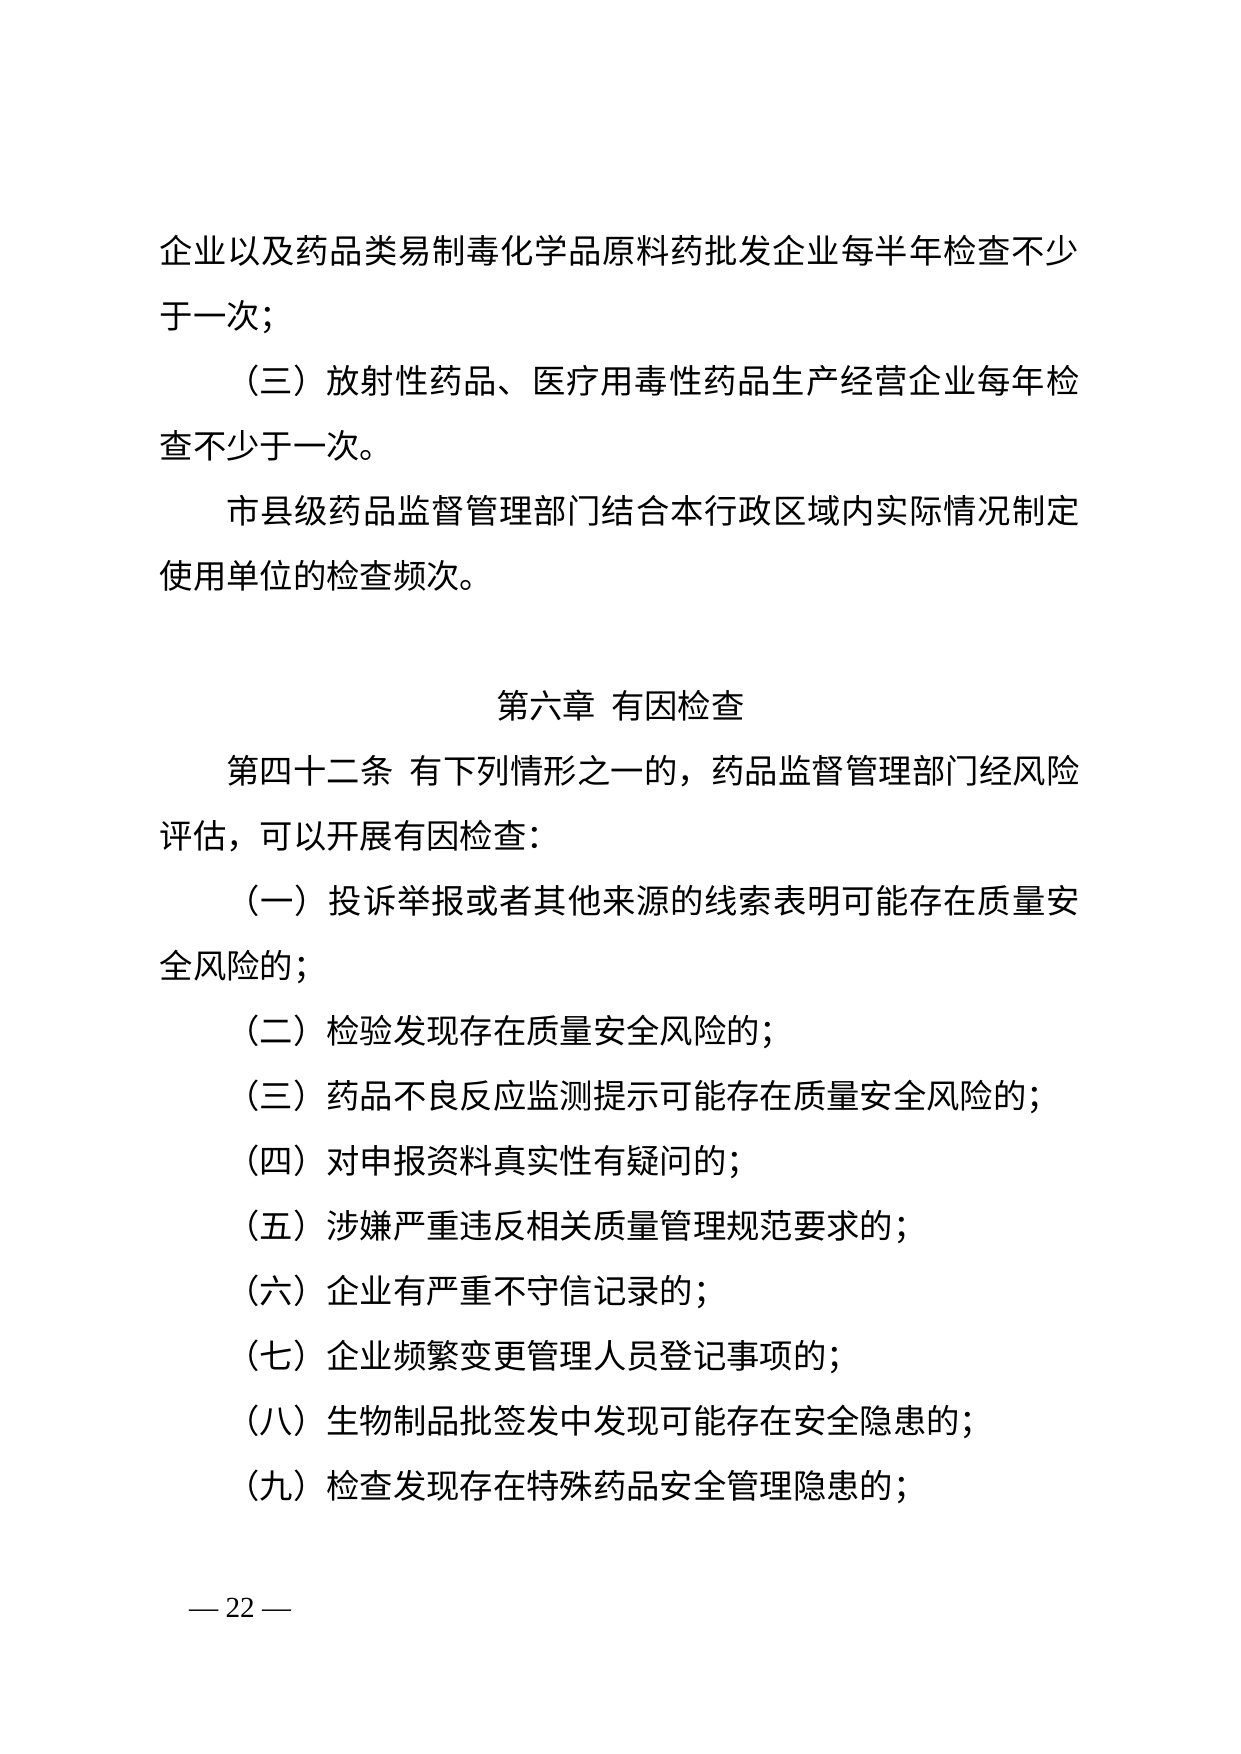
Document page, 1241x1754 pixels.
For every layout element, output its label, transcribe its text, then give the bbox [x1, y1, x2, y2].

list 放射性药品、医疗用毒性药品生产经营企业每年检查不少于一次。 [159, 347, 1081, 477]
text （二）检验发现存在质量安全风险的； [159, 997, 1081, 1062]
text （三）药品不良反应监测提示可能存在质量安全风险的； [159, 1062, 1081, 1127]
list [159, 217, 1081, 347]
text （五）涉嫌严重违反相关质量管理规范要求的； [159, 1192, 1081, 1257]
text （四）对申报资料真实性有疑问的； [159, 1127, 1081, 1192]
text 市县级药品监督管理部门结合本行政区域内实际情况制定使用单位的检查频次。 [159, 477, 1081, 607]
text （七）企业频繁变更管理人员登记事项的； [159, 1322, 1081, 1387]
text （九）检查发现存在特殊药品安全管理隐患的； [159, 1452, 1081, 1517]
text 第六章 有因检查 [159, 672, 1081, 737]
text （八）生物制品批签发中发现可能存在安全隐患的； [159, 1387, 1081, 1452]
text （六）企业有严重不守信记录的； [159, 1257, 1081, 1322]
text 第四十二条 有下列情形之一的，药品监督管理部门经风险评估，可以开展有因检查： [159, 737, 1081, 867]
text （一）投诉举报或者其他来源的线索表明可能存在质量安全风险的； [159, 867, 1081, 997]
